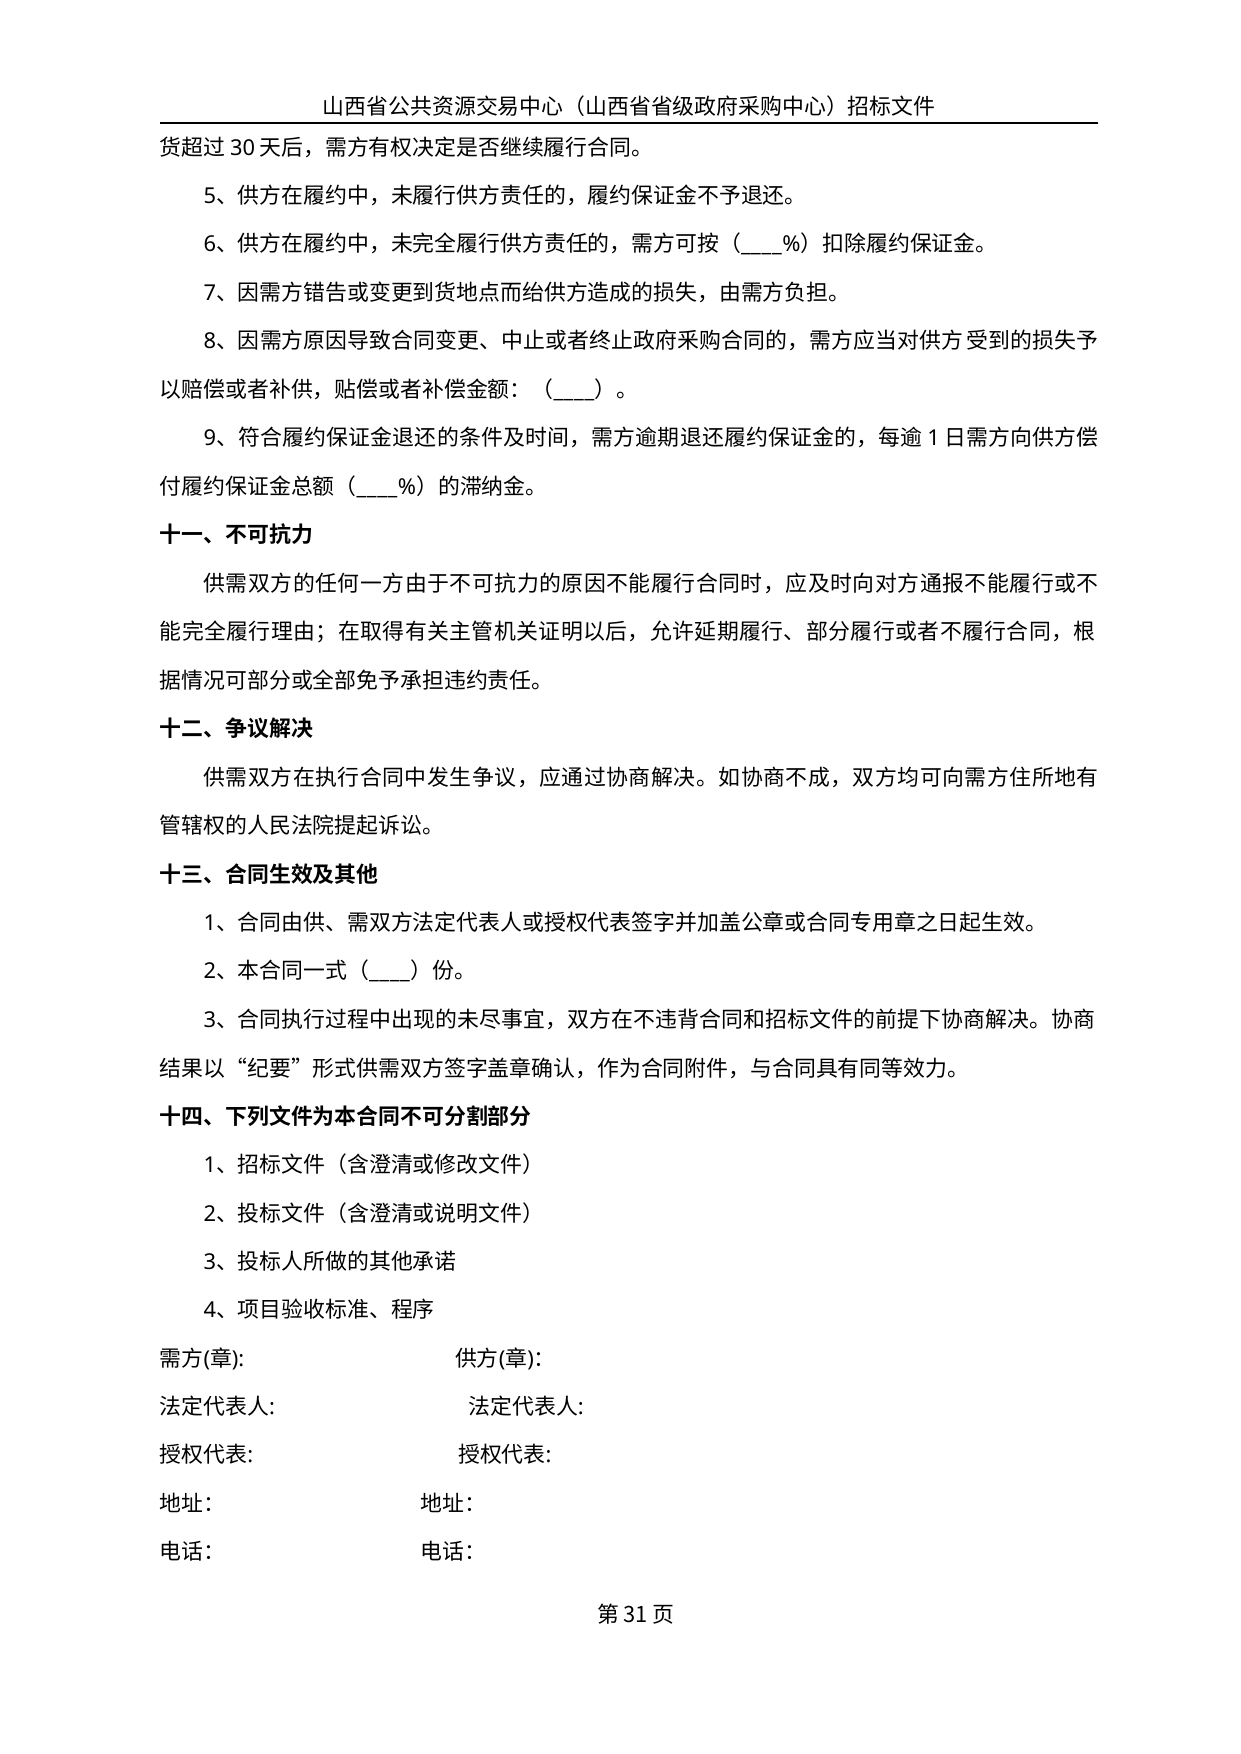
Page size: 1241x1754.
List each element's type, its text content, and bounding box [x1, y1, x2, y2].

text 3、合同执行过程中出现的未尽事宜，双方在不违背合同和招标文件的前提下协商解决。协商结果以“纪要”形式供需双方签字盖章确认，作为合同附件，与合同具有同等效力。 [159, 1001, 1098, 1083]
text 供需双方的任何一方由于不可抗力的原因不能履行合同时，应及时向对方通报不能履行或不能完全履行理由；在取得有关主管机关证明以后，允许延期履行、部分履行或者不履行合同，根据情况可部分或全部免予承担违约责任。 [159, 565, 1098, 695]
text 十四、下列文件为本合同不可分割部分 [159, 1098, 1098, 1131]
text 法定代表人: 法定代表人: [159, 1388, 1098, 1421]
text 供需双方在执行合同中发生争议，应通过协商解决。如协商不成，双方均可向需方住所地有管辖权的人民法院提起诉讼。 [159, 759, 1098, 841]
text 电话： 电话： [159, 1533, 1098, 1566]
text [159, 129, 1098, 162]
text 1、合同由供、需双方法定代表人或授权代表签字并加盖公章或合同专用章之日起生效。 [159, 905, 1098, 937]
text 十一、不可抗力 [159, 517, 1098, 549]
text 十三、合同生效及其他 [159, 856, 1098, 889]
text 2、本合同一式（____）份。 [159, 953, 1098, 986]
text 需方(章): 供方(章)： [159, 1340, 1098, 1373]
text 2、投标文件（含澄清或说明文件） [159, 1195, 1098, 1228]
text 8、因需方原因导致合同变更、中止或者终止政府釆购合同的，需方应当对供方受到的损失予以赔偿或者补供，贴偿或者补偿金额：（____）。 [159, 323, 1098, 404]
text 地址： 地址： [159, 1485, 1098, 1518]
text 9、符合履约保证金退还的条件及时间，需方逾期退还履约保证金的，每逾1日需方向供方偿付履约保证金总额（____%）的滞纳金。 [159, 420, 1098, 501]
text 3、投标人所做的其他承诺 [159, 1243, 1098, 1276]
text 1、招标文件（含澄清或修改文件） [159, 1147, 1098, 1179]
text 5、供方在履约中，未履行供方责任的，履约保证金不予退还。 [159, 178, 1098, 210]
text 7、因需方错告或变更到货地点而绐供方造成的损失，由需方负担。 [159, 274, 1098, 307]
text 6、供方在履约中，未完全履行供方责任的，需方可按（____%）扣除履约保证金。 [159, 226, 1098, 258]
text 4、项目验收标准、程序 [159, 1292, 1098, 1324]
text 十二、争议解决 [159, 711, 1098, 743]
text 授权代表: 授权代表: [159, 1437, 1098, 1469]
